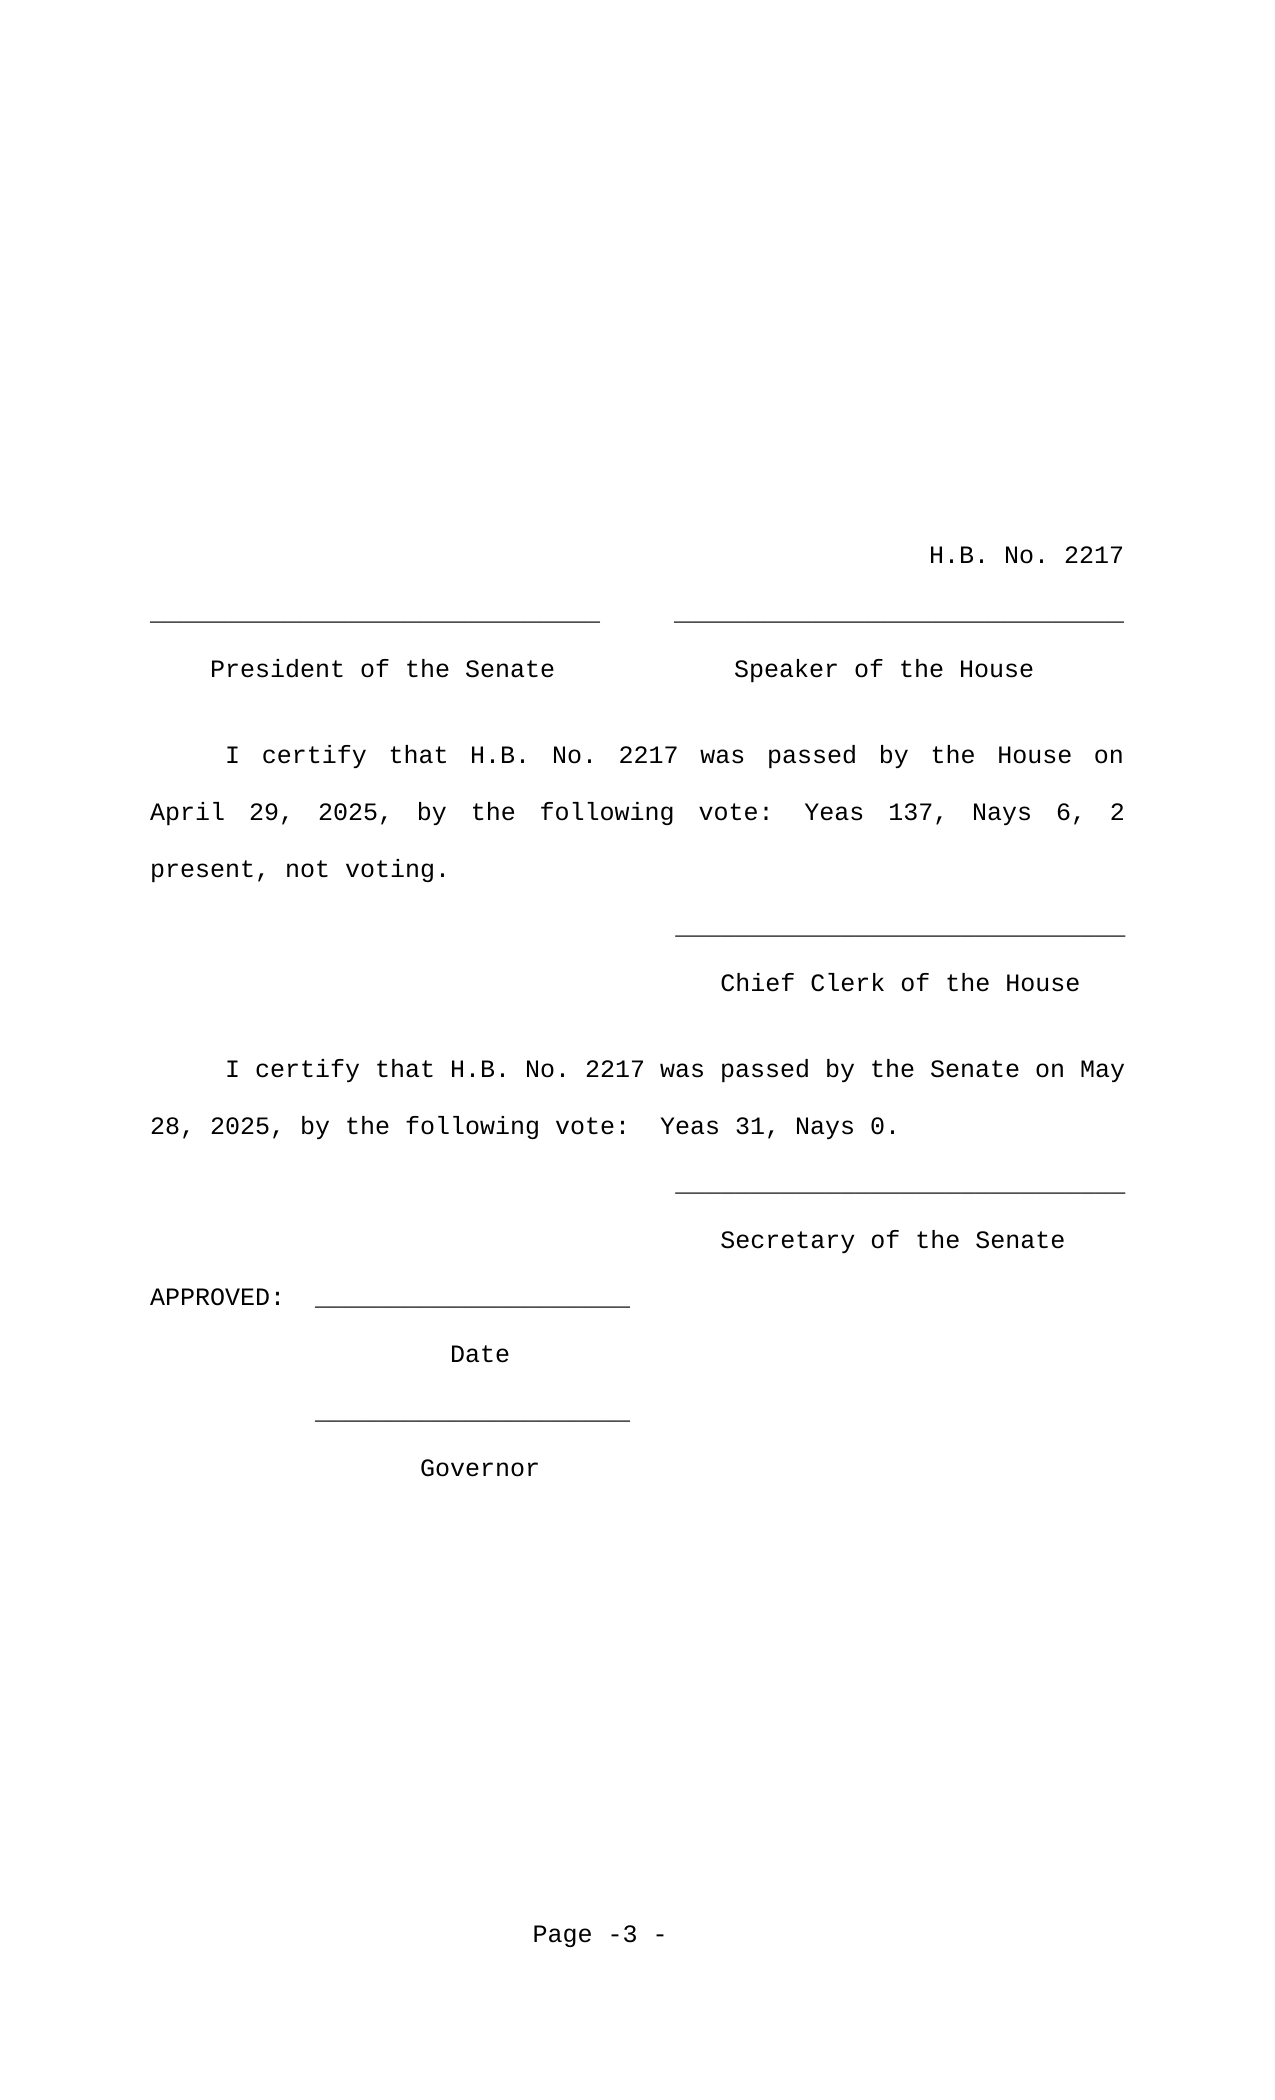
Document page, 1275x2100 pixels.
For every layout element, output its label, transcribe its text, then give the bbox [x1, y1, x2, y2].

text Chief Clerk of the House [150, 970, 1125, 999]
text Date [150, 1341, 1125, 1370]
text ______________________________ [150, 1170, 1125, 1199]
text President of the Senate Speaker of the House [150, 656, 1125, 685]
text ______________________________ [150, 913, 1125, 942]
text Secretary of the Senate [150, 1227, 1125, 1256]
text Governor [150, 1456, 1125, 1484]
text APPROVED: _____________________ [150, 1284, 1125, 1313]
text _____________________ [150, 1398, 1125, 1427]
text I certify that H.B. No. 2217 was passed by the Senate on May 28, 2025, by the following vote: Yeas 31, Nays 0. [150, 1056, 1125, 1142]
text ______________________________ ______________________________ [150, 599, 1125, 628]
text I certify that H.B. No. 2217 was passed by the House on April 29, 2025, by the following vote: Yeas 137, Nays 6, 2 present, not voting. [150, 742, 1125, 885]
